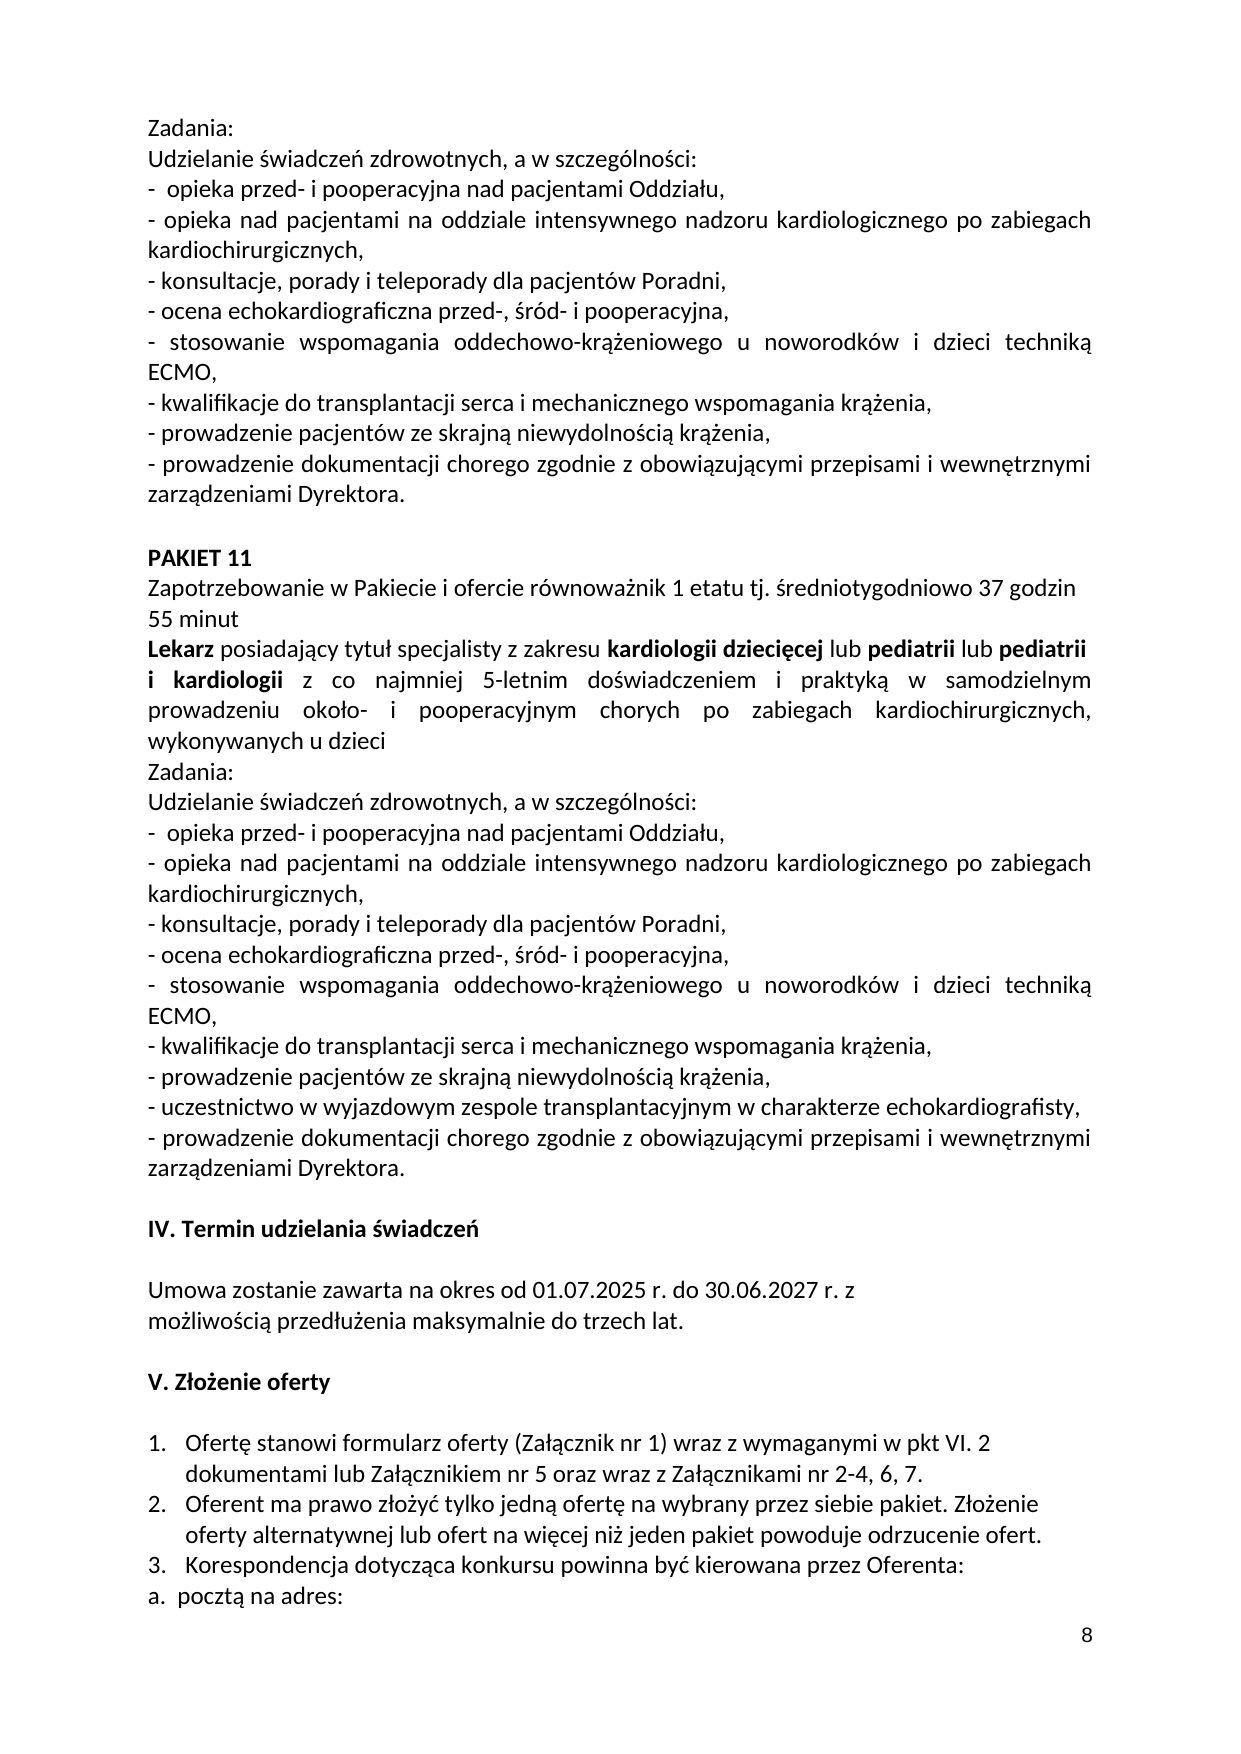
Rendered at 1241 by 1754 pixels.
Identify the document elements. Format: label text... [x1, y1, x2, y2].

text - prowadzenie pacjentów ze skrajną niewydolnością krążenia, [148, 1061, 1093, 1091]
text - prowadzenie dokumentacji chorego zgodnie z obowiązującymi przepisami i wewnętrznymi zarządzeniami Dyrektora. [148, 1122, 1093, 1183]
list Ofertę stanowi formularz oferty (Załącznik nr 1) wraz z wymaganymi w pkt VI. 2 dokumentami lub Załącznikiem nr 5 oraz wraz z Załącznikami nr 2-4, 6, 7. [148, 1427, 1093, 1488]
text - konsultacje, porady i teleporady dla pacjentów Poradni, [148, 265, 1093, 296]
text V. Złożenie oferty [148, 1366, 1093, 1397]
text - opieka przed- i pooperacyjna nad pacjentami Oddziału, [148, 173, 1093, 204]
text - opieka nad pacjentami na oddziale intensywnego nadzoru kardiologicznego po zabiegach kardiochirurgicznych, [148, 204, 1093, 265]
text - opieka nad pacjentami na oddziale intensywnego nadzoru kardiologicznego po zabiegach kardiochirurgicznych, [148, 847, 1093, 908]
text Lekarz posiadający tytuł specjalisty z zakresu kardiologii dziecięcej lub pediatrii lub pediatrii i kardiologii z co najmniej 5-letnim doświadczeniem i praktyką w samodzielnym prowadzeniu około- i pooperacyjnym chorych po zabiegach kardiochirurgicznych, wykonywanych u dzieci [148, 634, 1093, 756]
text - konsultacje, porady i teleporady dla pacjentów Poradni, [148, 908, 1093, 939]
text - uczestnictwo w wyjazdowym zespole transplantacyjnym w charakterze echokardiografisty, [148, 1091, 1093, 1122]
text - opieka przed- i pooperacyjna nad pacjentami Oddziału, [148, 817, 1093, 847]
text - stosowanie wspomagania oddechowo-krążeniowego u noworodków i dzieci techniką ECMO, [148, 326, 1093, 387]
text - prowadzenie pacjentów ze skrajną niewydolnością krążenia, [148, 418, 1093, 448]
text Udzielanie świadczeń zdrowotnych, a w szczególności: [148, 786, 1093, 817]
text - prowadzenie dokumentacji chorego zgodnie z obowiązującymi przepisami i wewnętrznymi zarządzeniami Dyrektora. [148, 448, 1093, 509]
text - kwalifikacje do transplantacji serca i mechanicznego wspomagania krążenia, [148, 387, 1093, 418]
text - kwalifikacje do transplantacji serca i mechanicznego wspomagania krążenia, [148, 1030, 1093, 1061]
list Korespondencja dotycząca konkursu powinna być kierowana przez Oferenta: [148, 1549, 1093, 1580]
text - ocena echokardiograficzna przed-, śród- i pooperacyjna, [148, 939, 1093, 969]
text możliwością przedłużenia maksymalnie do trzech lat. [148, 1305, 1093, 1336]
text IV. Termin udzielania świadczeń [148, 1213, 1093, 1244]
text Umowa zostanie zawarta na okres od 01.07.2025 r. do 30.06.2027 r. z [148, 1274, 1093, 1305]
text - ocena echokardiograficzna przed-, śród- i pooperacyjna, [148, 296, 1093, 326]
list Oferent ma prawo złożyć tylko jedną ofertę na wybrany przez siebie pakiet. Złożenie oferty alternatywnej lub ofert na więcej niż jeden pakiet powoduje odrzucenie ofert. [148, 1488, 1093, 1549]
text Zadania: [148, 112, 1093, 143]
text Zadania: [148, 756, 1093, 786]
text Udzielanie świadczeń zdrowotnych, a w szczególności: [148, 143, 1093, 173]
text Zapotrzebowanie w Pakiecie i ofercie równoważnik 1 etatu tj. średniotygodniowo 37 godzin 55 minut [148, 573, 1093, 634]
text a. pocztą na adres: [148, 1580, 1093, 1610]
text PAKIET 11 [148, 542, 1093, 573]
text - stosowanie wspomagania oddechowo-krążeniowego u noworodków i dzieci techniką ECMO, [148, 969, 1093, 1030]
